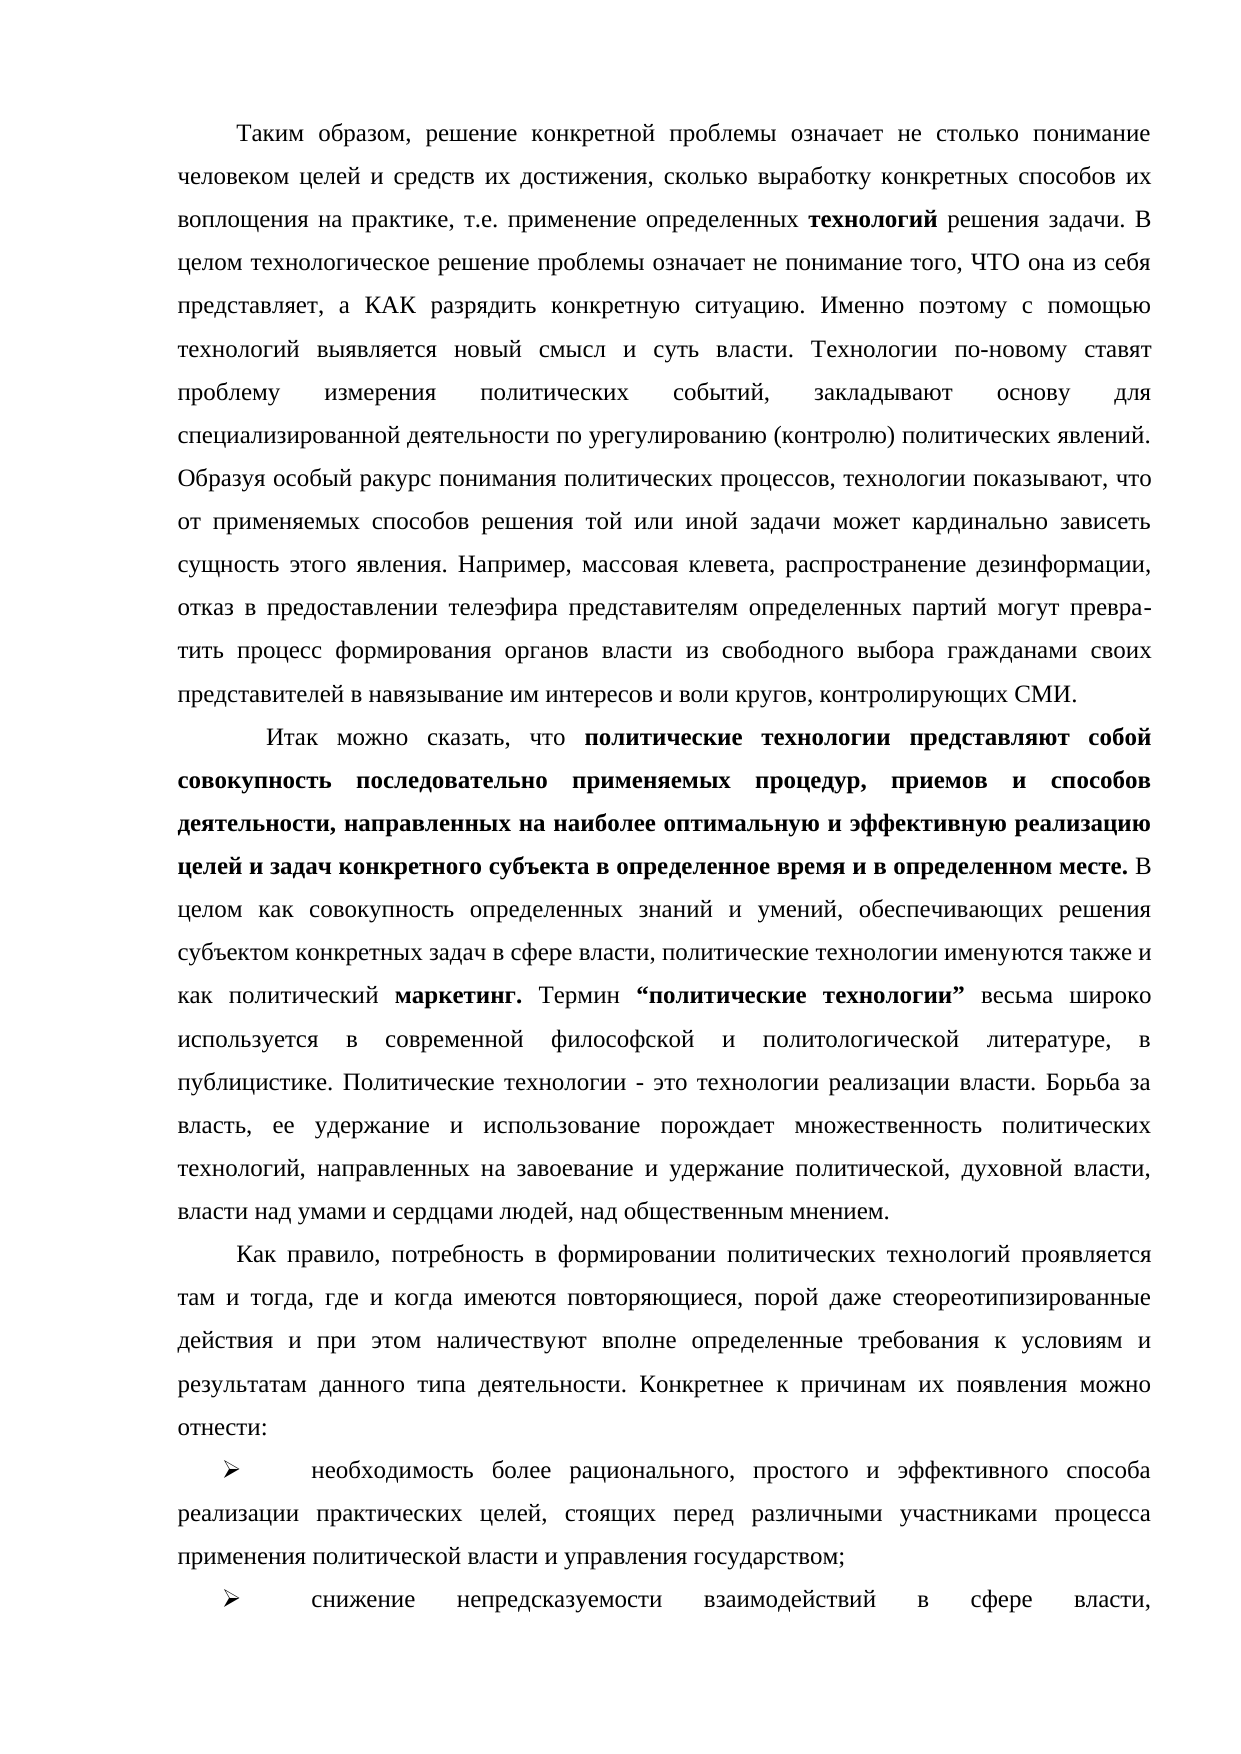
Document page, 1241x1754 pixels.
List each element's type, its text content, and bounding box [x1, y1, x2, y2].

text Итак можно сказать, что политические технологии представляют собой совокупность последовательно применяемых процедур, приемов и способов деятельности, направленных на наиболее оптимальную и эффективную реализацию целей и задач конкретного субъекта в определенное время и в определенном месте. В целом как совокупность определенных знаний и умений, обеспечивающих решения субъектом конкретных задач в сфере власти, политические технологии именуются также и как политический маркетинг. Термин “политические технологии” весьма широко используется в современной философской и политологической литературе, в публицистике. Политические технологии - это технологии реализации власти. Борьба за власть, ее удержание и использование порождает множественность политических технологий, направленных на завоевание и удержание политической, духовной власти, власти над умами и сердцами людей, над общественным мнением. [177, 722, 1152, 1225]
text Таким образом, решение конкретной проблемы означает не столько понимание человеком целей и средств их достижения, сколько выработку конкретных способов их воплощения на практике, т.е. применение определенных технологий решения задачи. В целом технологическое решение проблемы означает не понимание того, ЧТО она из себя представляет, а КАК разрядить конкретную ситуацию. Именно поэтому с помощью технологий выявляется новый смысл и суть власти. Технологии по-новому ставят проблему измерения политических событий, закладывают основу для специализированной деятельности по урегулированию (контролю) политических явлений. Образуя особый ракурс понимания политических процессов, технологии показывают, что от применяемых способов решения той или иной задачи может кардинально зависеть сущность этого явления. Например, массовая клевета, распространение дезинформации, отказ в предоставлении телеэфира представителям определенных партий могут превратить процесс формирования органов власти из свободного выбора гражданами своих представителей в навязывание им интересов и воли кругов, контролирующих СМИ. [177, 118, 1152, 707]
text Как правило, потребность в формировании политических технологий проявляется там и тогда, где и когда имеются повторяющиеся, порой даже стеореотипизированные действия и при этом наличествуют вполне определенные требования к условиям и результатам данного типа деятельности. Конкретнее к причинам их появления можно отнести: [177, 1239, 1152, 1441]
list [177, 1584, 1152, 1613]
list необходимость более рационального, простого и эффективного способа реализации практических целей, стоящих перед различными участниками процесса применения политической власти и управления государством; [177, 1455, 1152, 1570]
